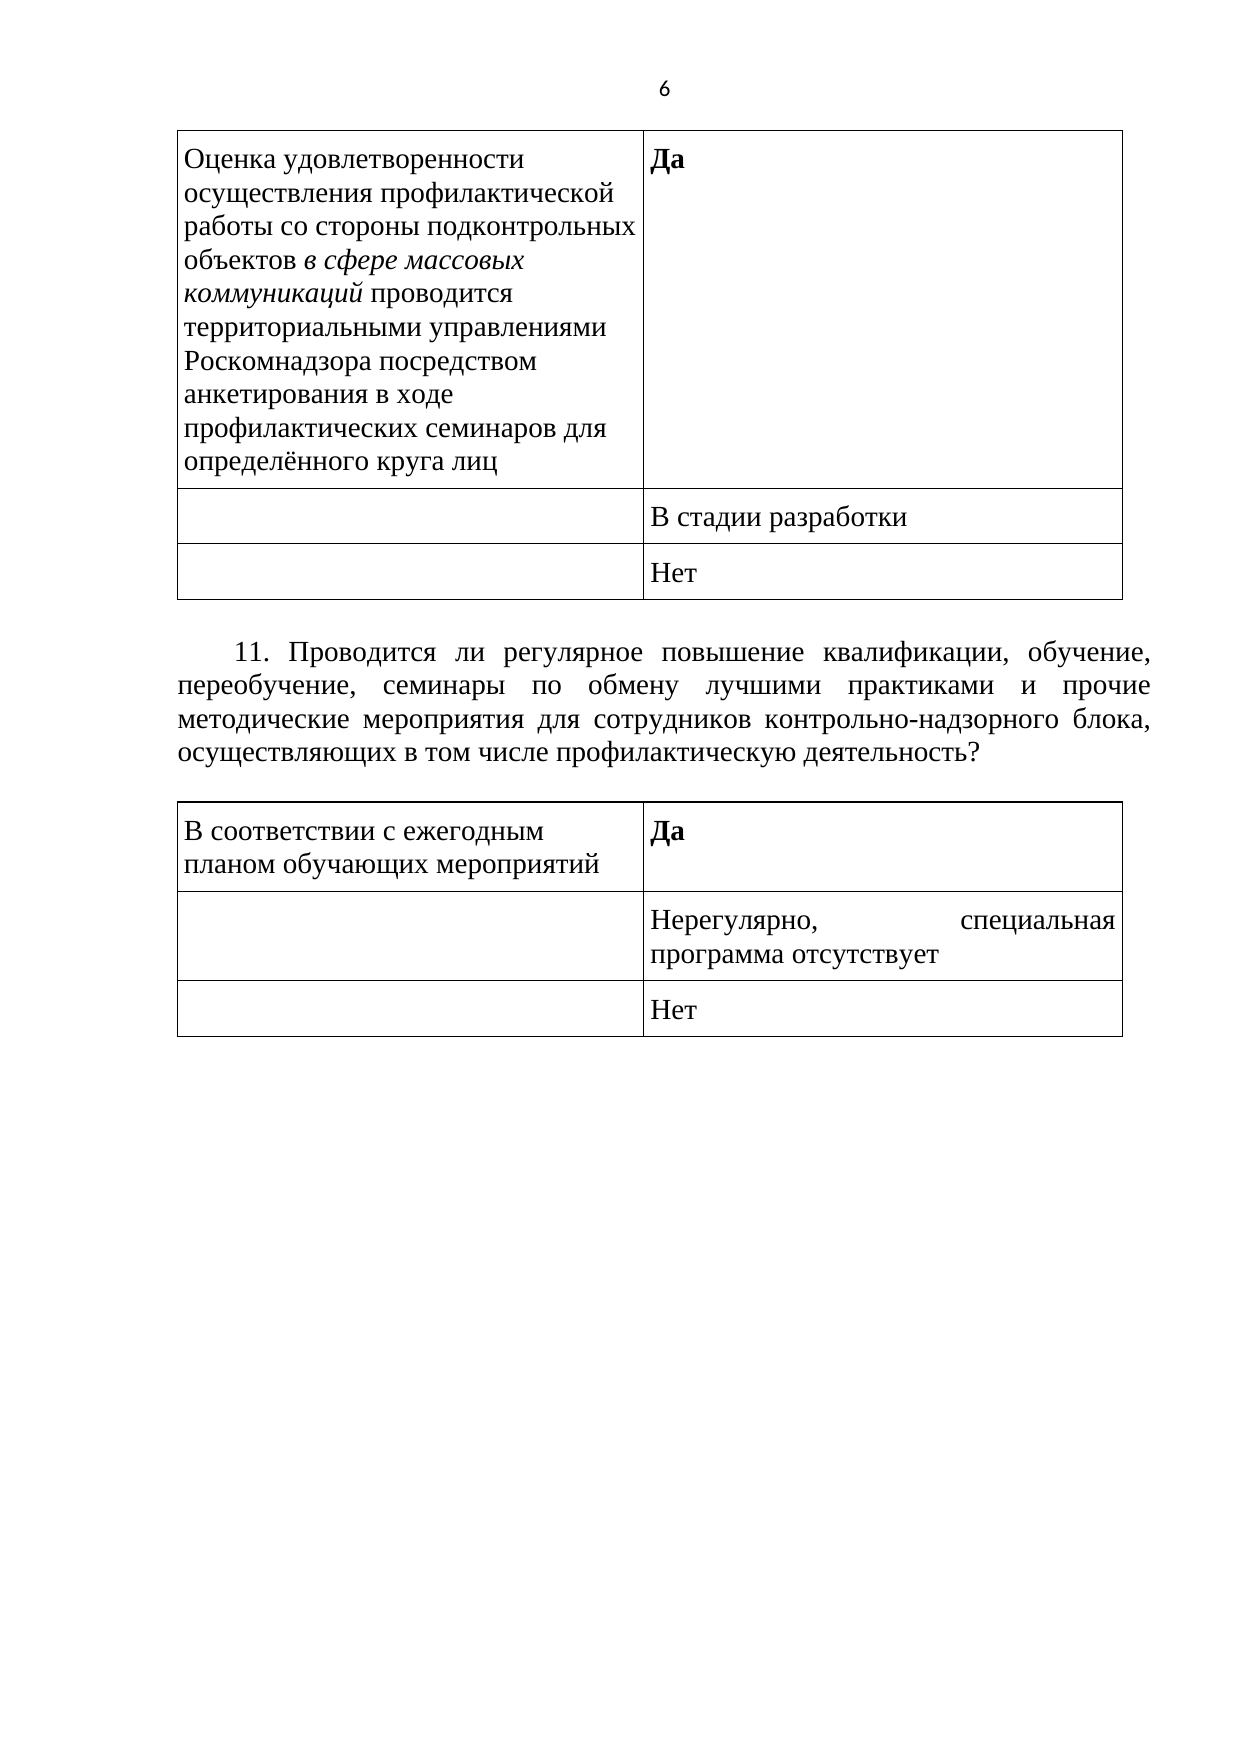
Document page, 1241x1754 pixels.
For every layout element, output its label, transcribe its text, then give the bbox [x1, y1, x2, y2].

table_cell В стадии разработки [644, 489, 1122, 543]
table_header Да [644, 131, 1122, 487]
table_header В соответствии с ежегодным планом обучающих мероприятий [178, 803, 643, 891]
table_cell [178, 981, 643, 1036]
text 11. Проводится ли регулярное повышение квалификации, обучение, переобучение, семинары по обмену лучшими практиками и прочие методические мероприятия для сотрудников контрольно-надзорного блока, осуществляющих в том числе профилактическую деятельность? [177, 634, 1152, 768]
table_cell [178, 544, 643, 599]
table_header Да [644, 803, 1122, 891]
table_header Оценка удовлетворенности осуществления профилактической работы со стороны подконтрольных объектов в сфере массовых коммуникаций проводится территориальными управлениями Роскомнадзора посредством анкетирования в ходе профилактических семинаров для определённого круга лиц [178, 131, 643, 487]
table_cell [178, 892, 643, 980]
table_cell Нет [644, 981, 1122, 1036]
table_cell Нет [644, 544, 1122, 599]
table_cell Нерегулярно, специальная программа отсутствует [644, 892, 1122, 980]
table_cell [178, 489, 643, 543]
